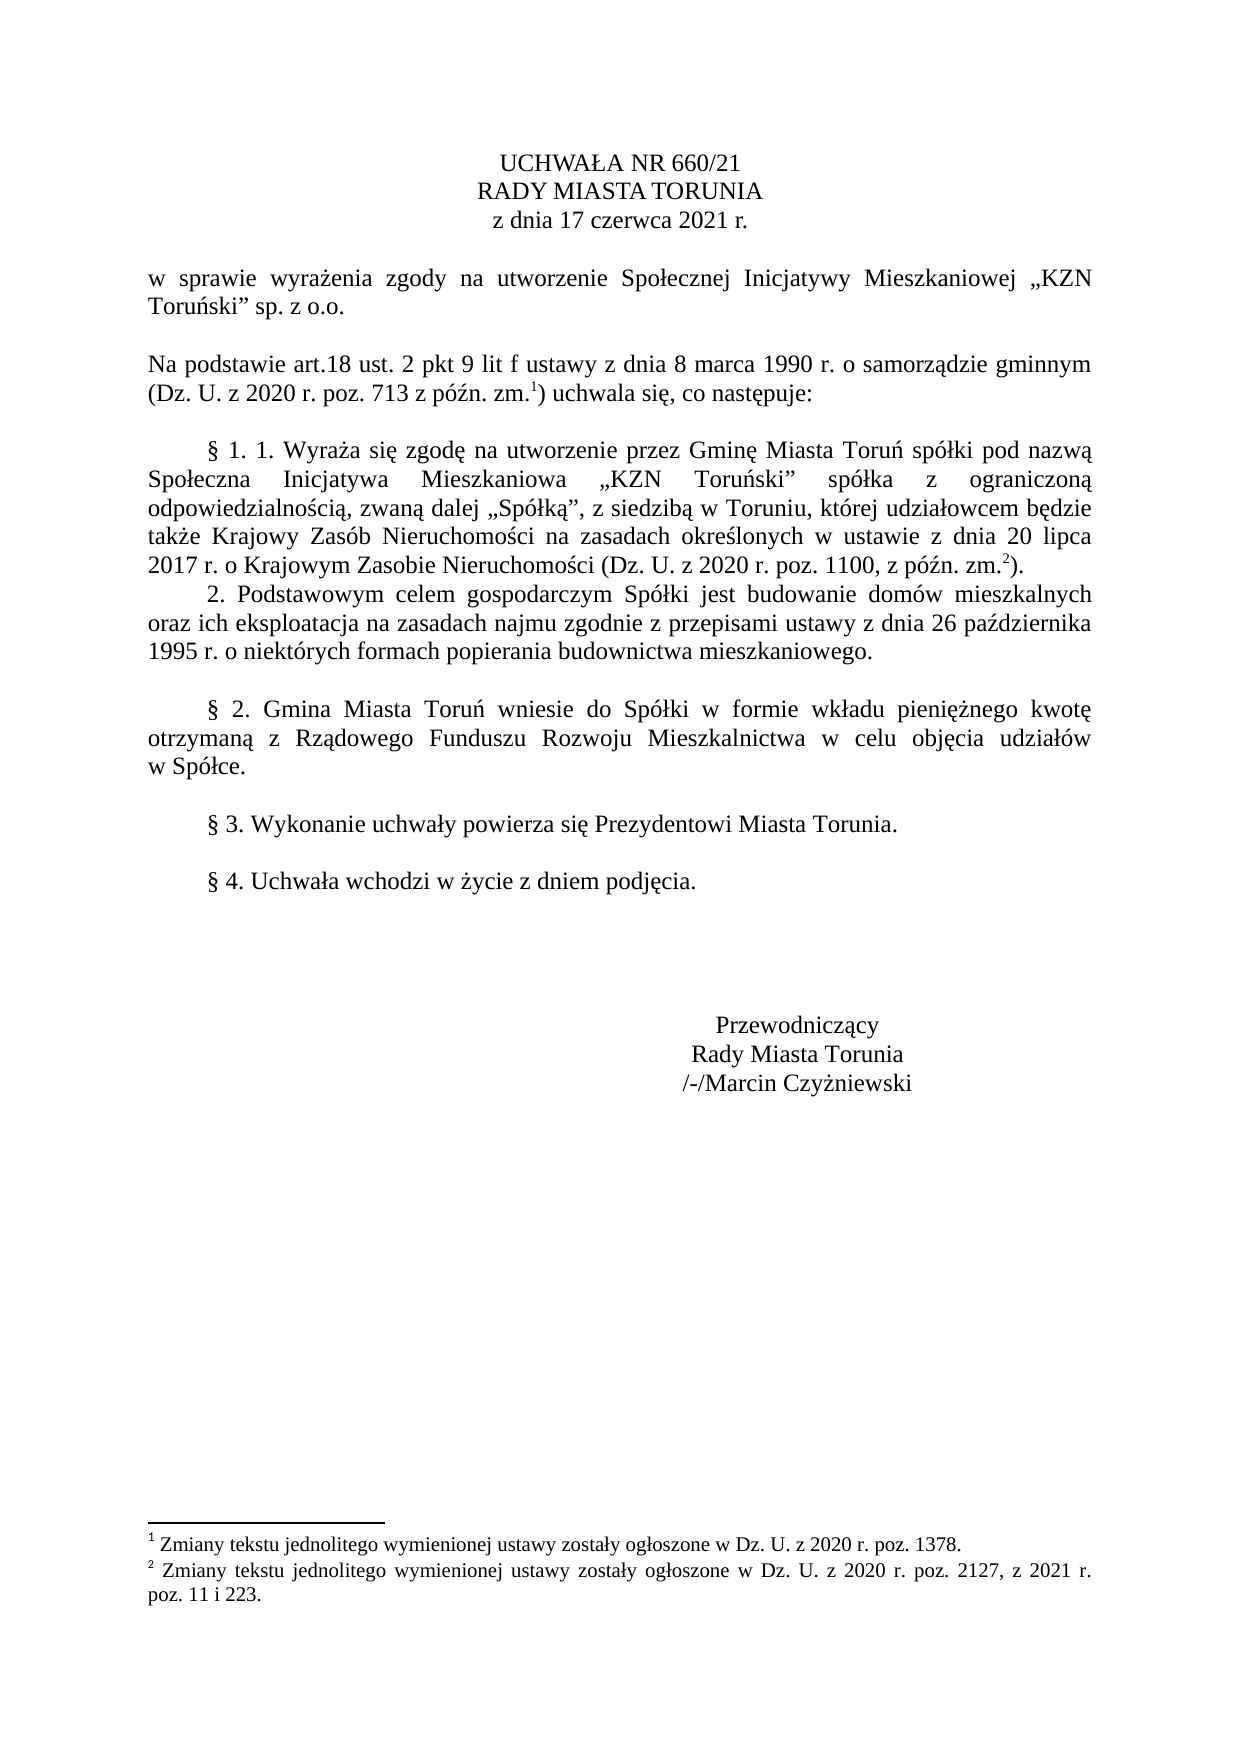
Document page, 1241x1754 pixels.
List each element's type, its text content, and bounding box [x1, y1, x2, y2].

text z dnia 17 czerwca 2021 r. [148, 205, 1093, 234]
text Przewodniczący [148, 1010, 1093, 1039]
text Na podstawie art.18 ust. 2 pkt 9 lit f ustawy z dnia 8 marca 1990 r. o samorządzie gminnym (Dz. U. z 2020 r. poz. 713 z późn. zm.) uchwala się, co następuje: [148, 349, 1093, 406]
text § 1. 1. Wyraża się zgodę na utworzenie przez Gminę Miasta Toruń spółki pod nazwą Społeczna Inicjatywa Mieszkaniowa „KZN Toruński” spółka z ograniczoną odpowiedzialnością, zwaną dalej „Spółką”, z siedzibą w Toruniu, której udziałowcem będzie także Krajowy Zasób Nieruchomości na zasadach określonych w ustawie z dnia 20 lipca 2017 r. o Krajowym Zasobie Nieruchomości (Dz. U. z 2020 r. poz. 1100, z późn. zm.). [148, 435, 1093, 579]
text w sprawie wyrażenia zgody na utworzenie Społecznej Inicjatywy Mieszkaniowej „KZN Toruński” sp. z o.o. [148, 263, 1093, 320]
text UCHWAŁA NR 660/21 [148, 148, 1093, 176]
text § 3. Wykonanie uchwały powierza się Prezydentowi Miasta Torunia. [148, 809, 1093, 838]
text Rady Miasta Torunia [148, 1039, 1093, 1068]
text /-/Marcin Czyżniewski [148, 1068, 1093, 1096]
text § 2. Gmina Miasta Toruń wniesie do Spółki w formie wkładu pieniężnego kwotę otrzymaną z Rządowego Funduszu Rozwoju Mieszkalnictwa w celu objęcia udziałów w Spółce. [148, 694, 1093, 780]
text RADY MIASTA TORUNIA [148, 176, 1093, 205]
text § 4. Uchwała wchodzi w życie z dniem podjęcia. [148, 866, 1093, 895]
text 2. Podstawowym celem gospodarczym Spółki jest budowanie domów mieszkalnych oraz ich eksploatacja na zasadach najmu zgodnie z przepisami ustawy z dnia 26 października 1995 r. o niektórych formach popierania budownictwa mieszkaniowego. [148, 579, 1093, 665]
